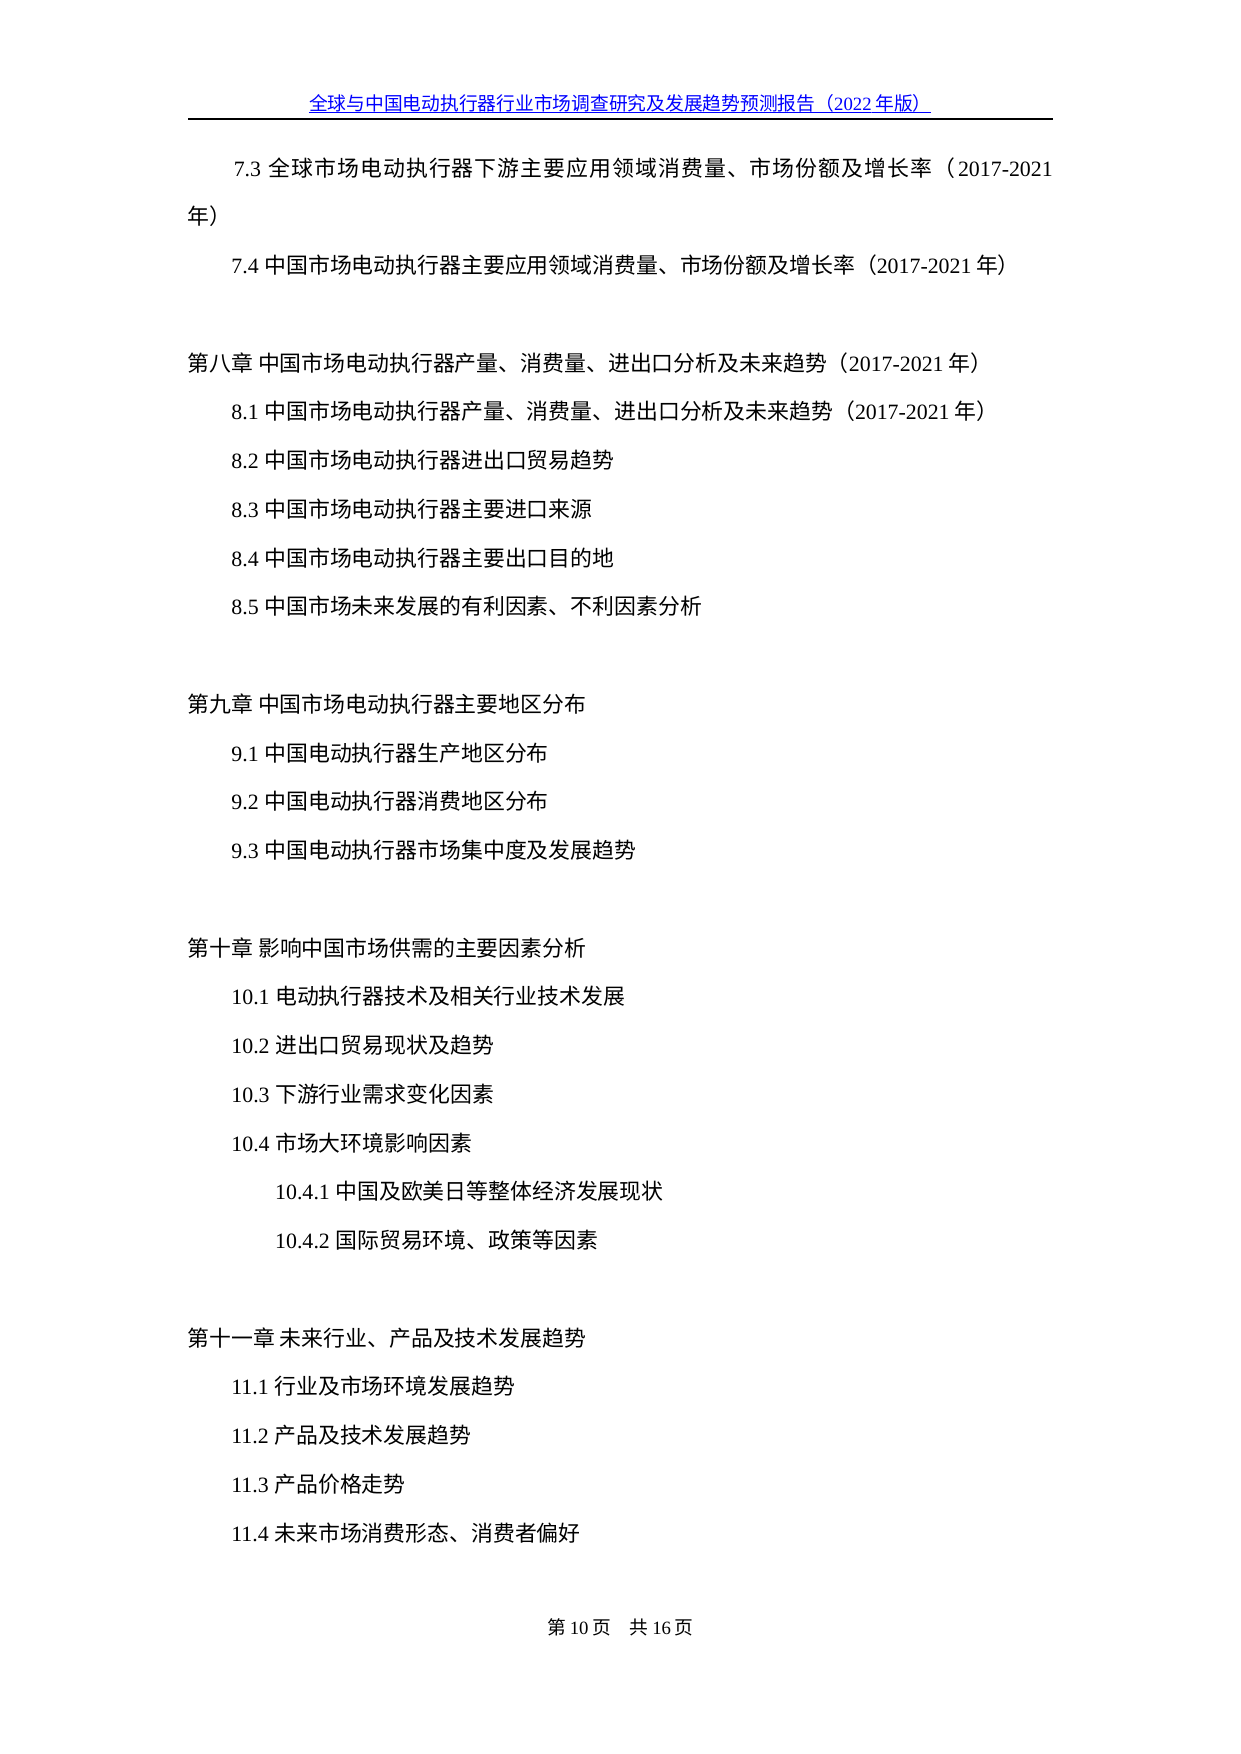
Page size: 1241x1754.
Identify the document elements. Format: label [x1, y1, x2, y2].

text [187, 150, 1053, 1548]
